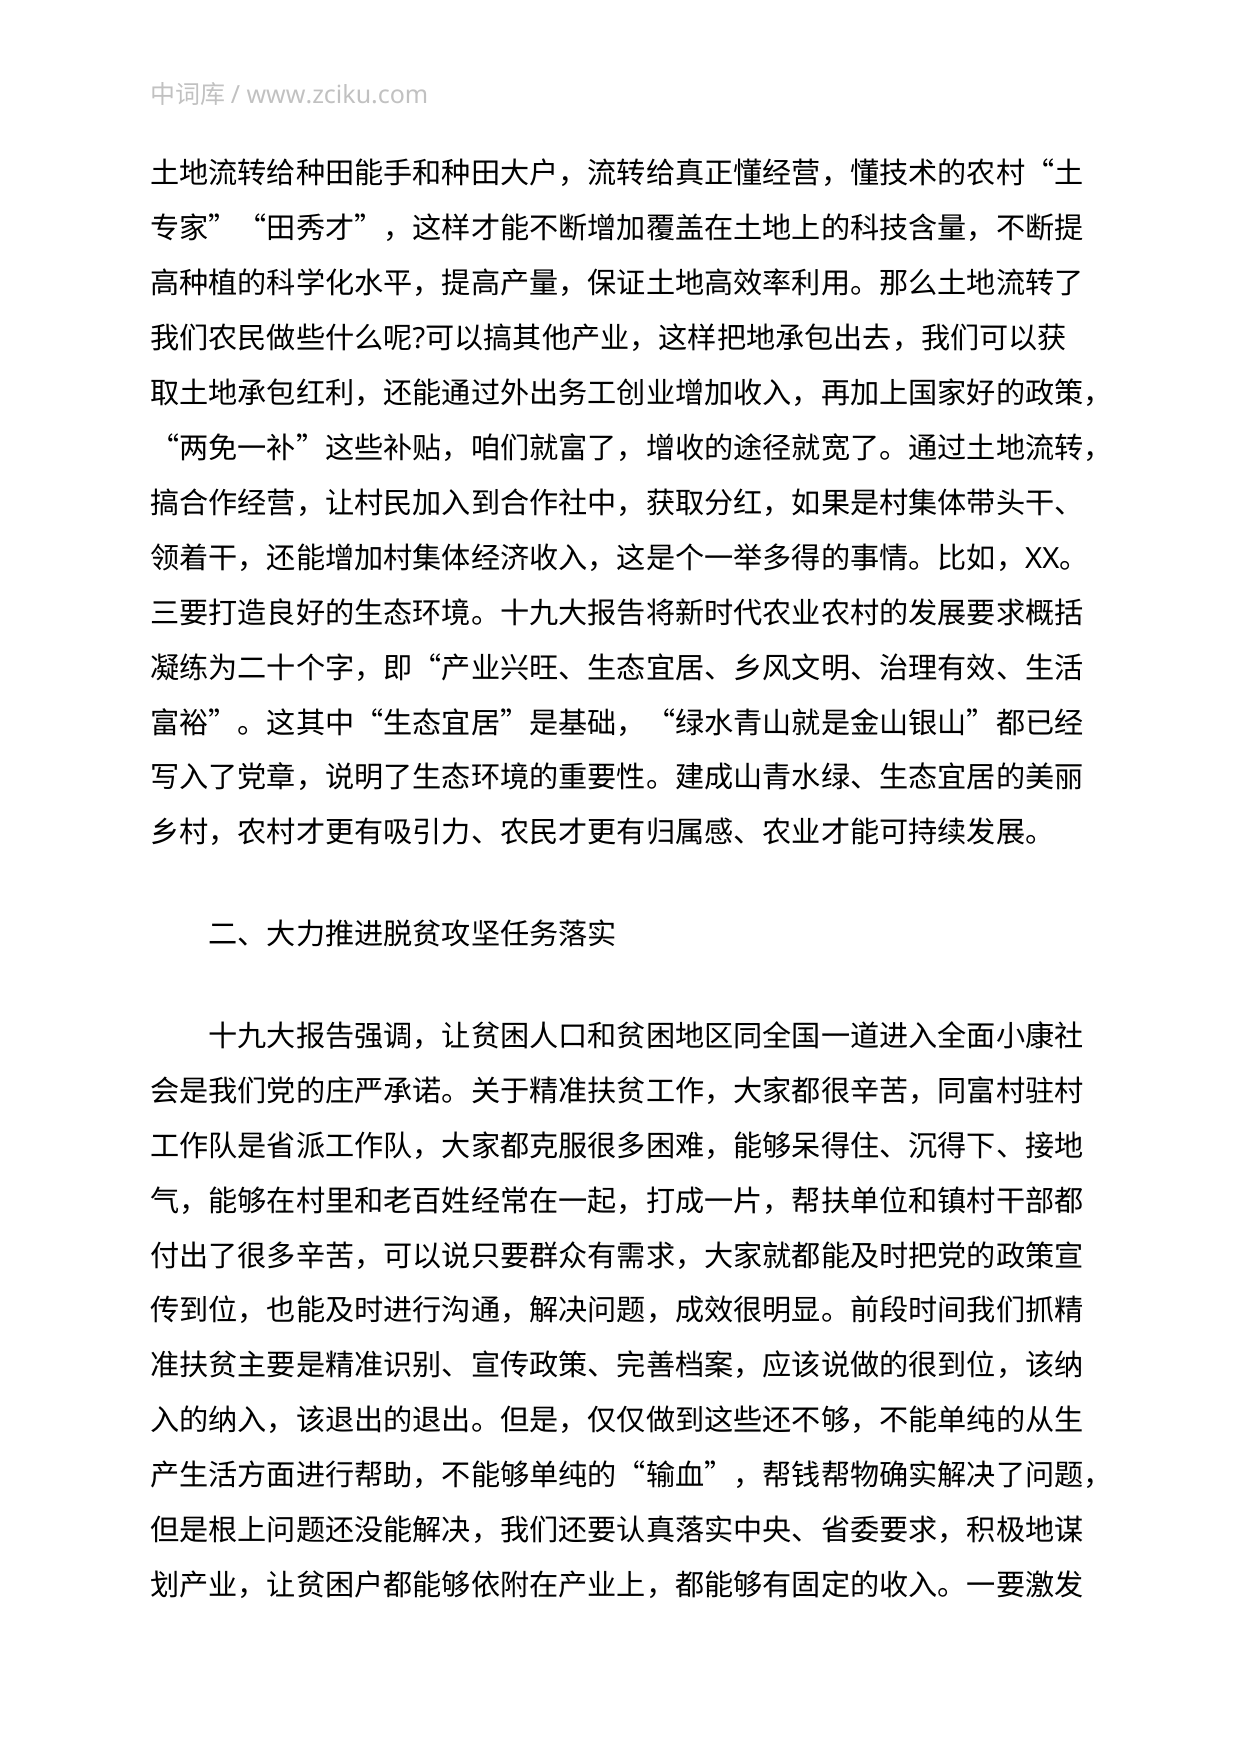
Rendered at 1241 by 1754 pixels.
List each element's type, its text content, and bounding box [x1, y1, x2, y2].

text 二、大力推进脱贫攻坚任务落实 [150, 911, 1090, 953]
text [150, 1012, 1090, 1604]
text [150, 150, 1090, 851]
